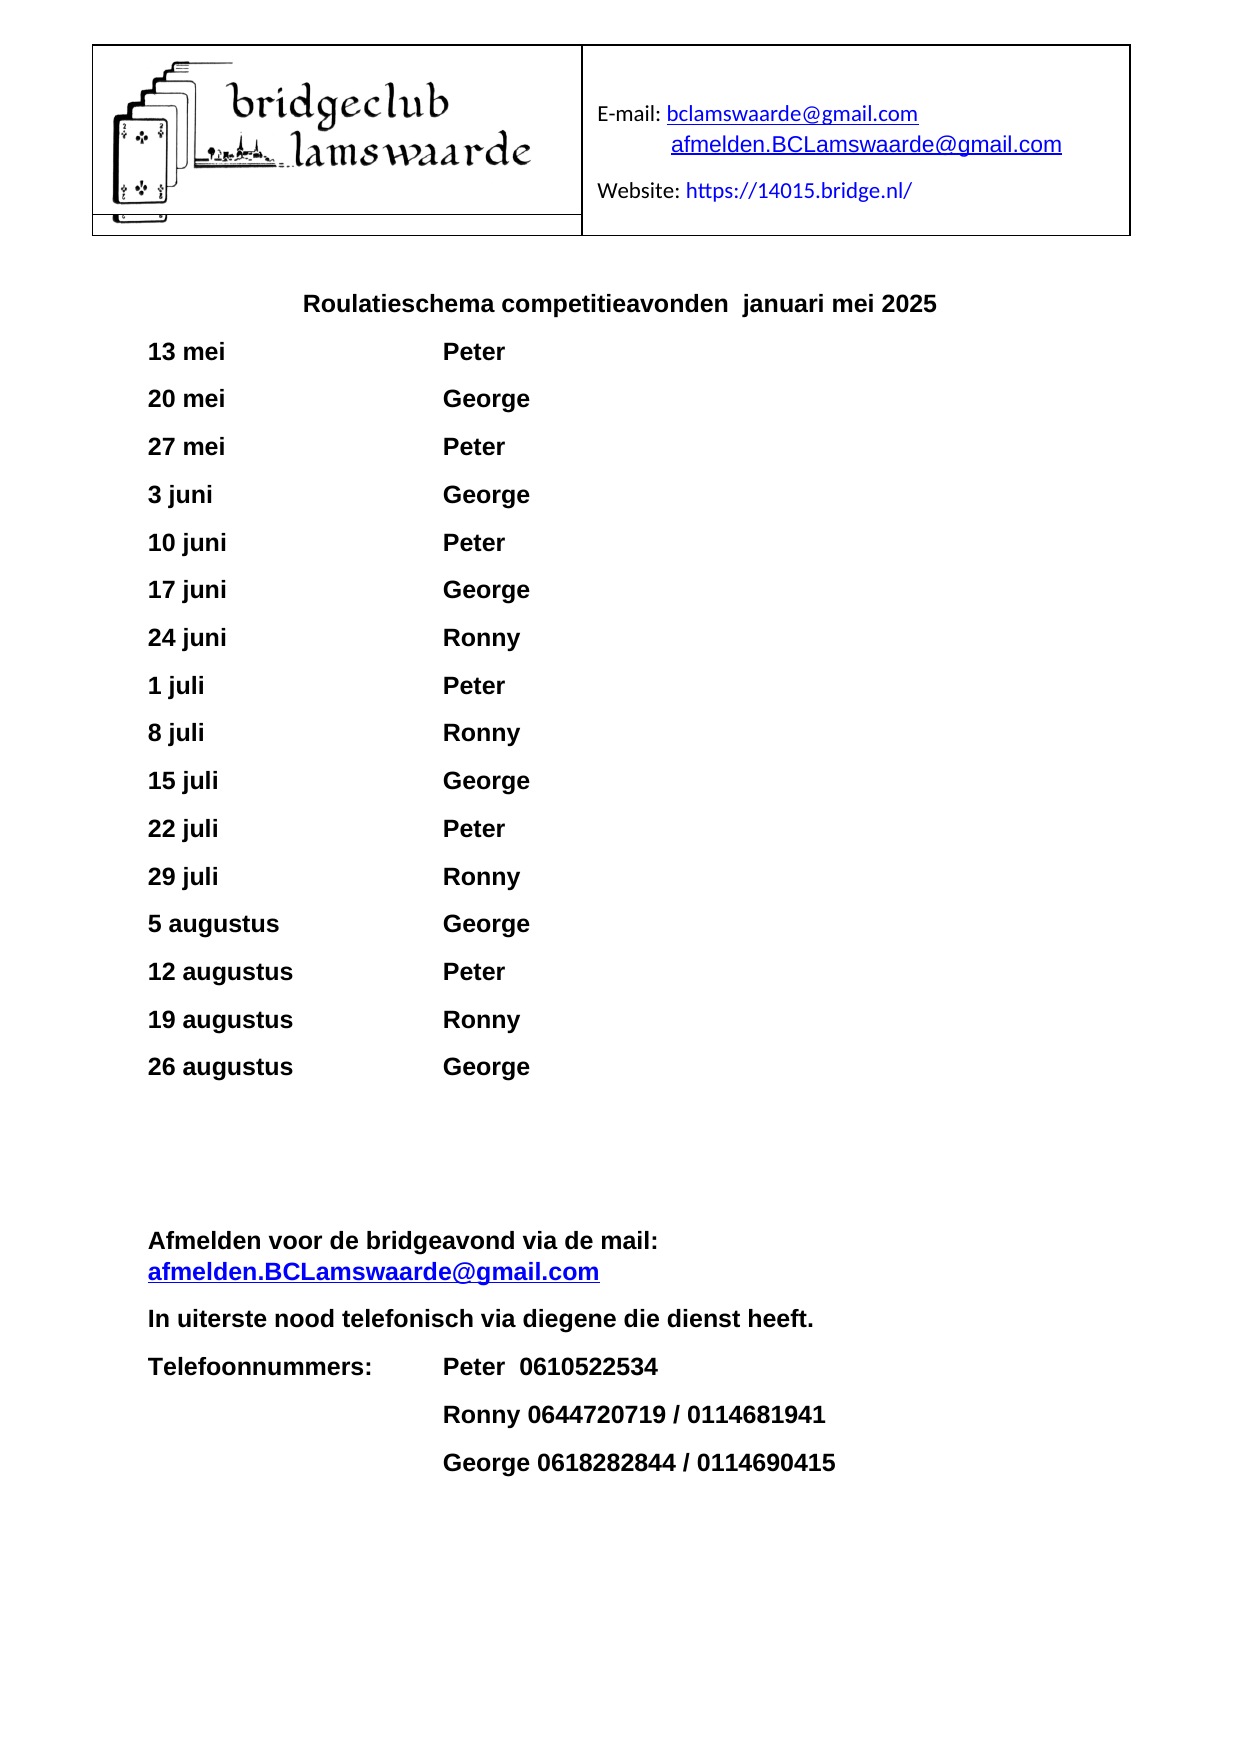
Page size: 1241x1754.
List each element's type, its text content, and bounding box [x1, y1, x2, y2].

text Ronny 0644720719 / 0114681941 [148, 1400, 1093, 1428]
text 27 mei Peter [148, 432, 1093, 461]
text 1 juli Peter [148, 671, 1093, 699]
text 10 juni Peter [148, 528, 1093, 556]
text 15 juli George [148, 766, 1093, 795]
text 17 juni George [148, 575, 1093, 604]
text 22 juli Peter [148, 814, 1093, 843]
text In uiterste nood telefonisch via diegene die dienst heeft. [148, 1304, 1093, 1333]
text 5 augustus George [148, 909, 1093, 938]
text George 0618282844 / 0114690415 [148, 1447, 1093, 1476]
text 29 juli Ronny [148, 862, 1093, 890]
text 8 juli Ronny [148, 718, 1093, 747]
text 13 mei Peter [148, 337, 1093, 366]
text 19 augustus Ronny [148, 1005, 1093, 1033]
text Afmelden voor de bridgeavond via de mail: afmelden.BCLamswaarde@gmail.com [148, 1226, 1093, 1285]
text Roulatieschema competitieavonden januari mei 2025 [148, 289, 1093, 318]
text 3 juni George [148, 480, 1093, 509]
text Telefoonnummers: Peter 0610522534 [148, 1352, 1093, 1381]
picture [107, 215, 566, 227]
text 26 augustus George [148, 1052, 1093, 1081]
picture [107, 52, 566, 208]
text 12 augustus Peter [148, 957, 1093, 986]
text 20 mei George [148, 384, 1093, 413]
text 24 juni Ronny [148, 623, 1093, 652]
